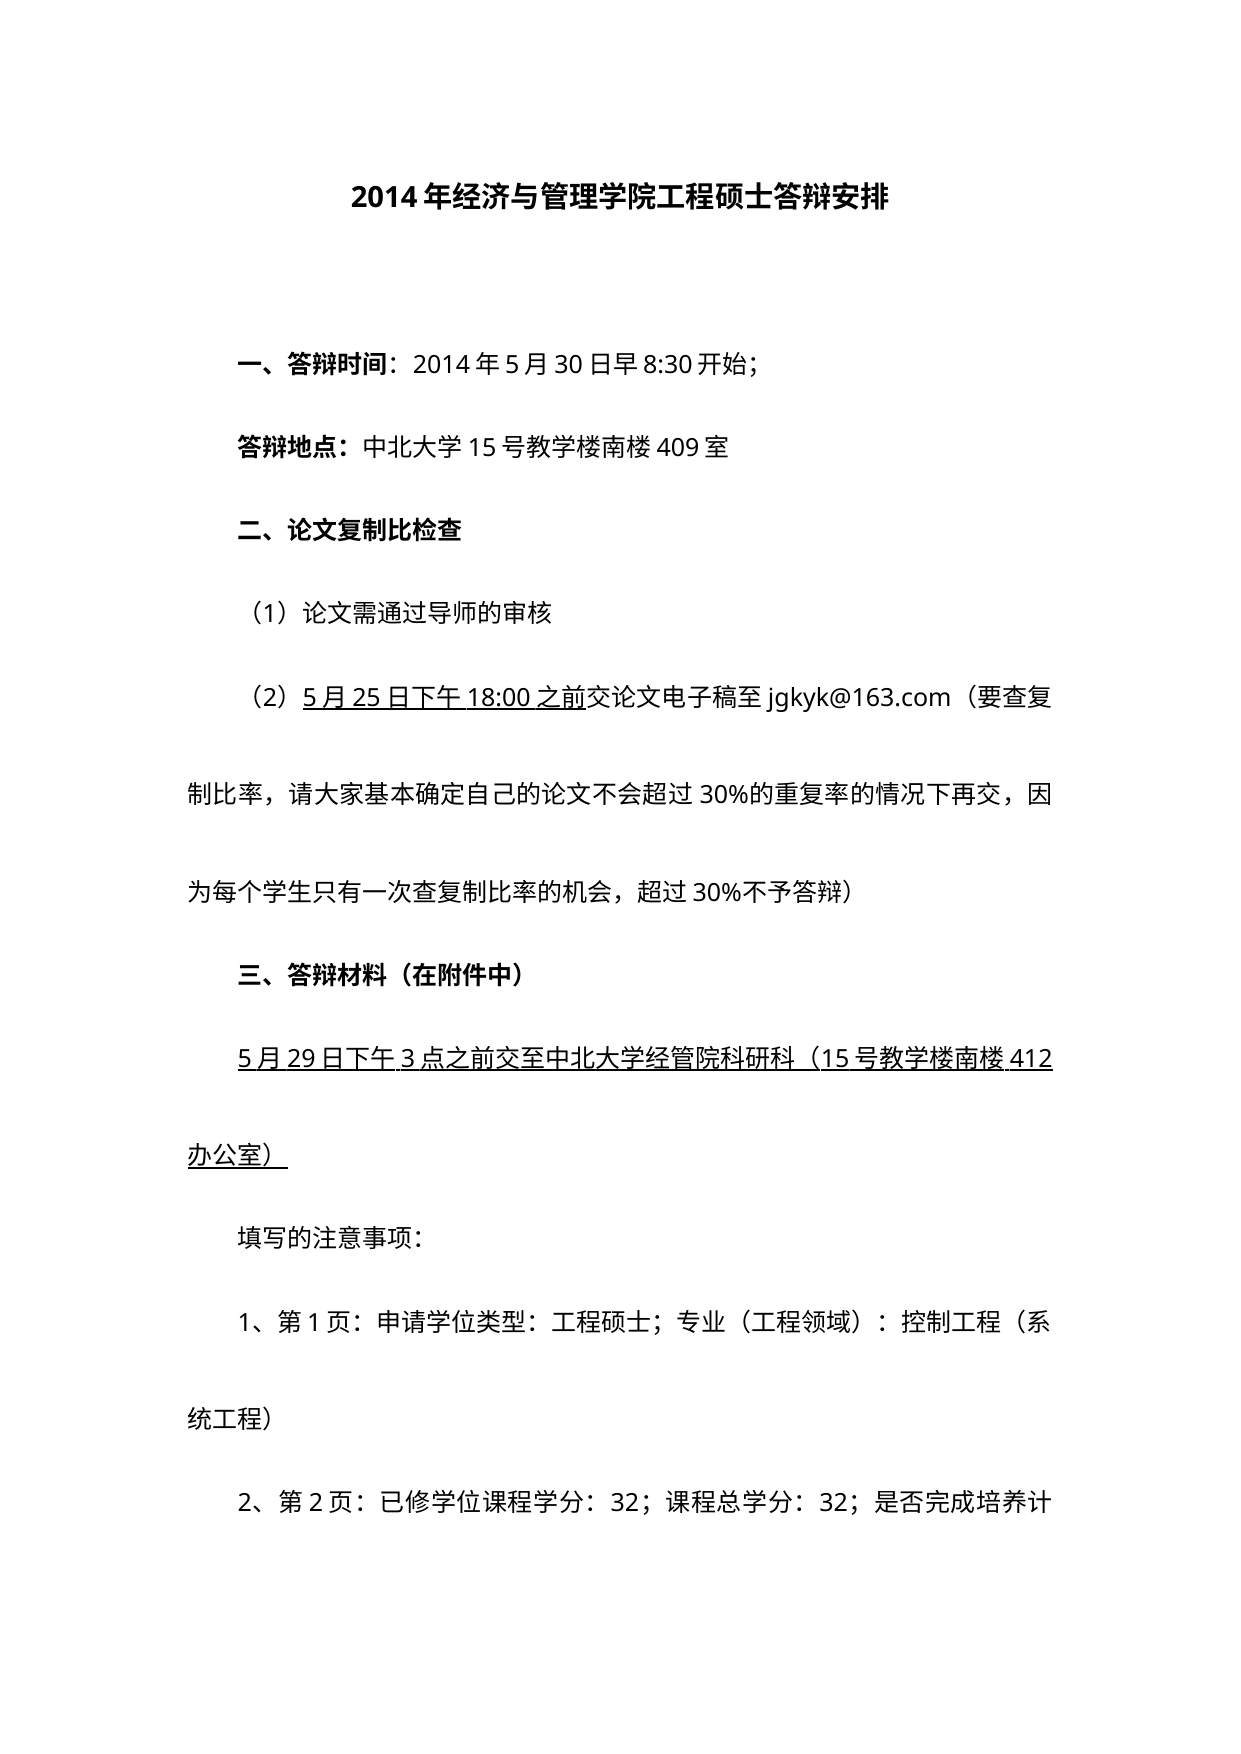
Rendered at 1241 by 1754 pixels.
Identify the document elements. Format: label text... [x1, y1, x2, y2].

text 填写的注意事项： [187, 1204, 1053, 1269]
text 2014年经济与管理学院工程硕士答辩安排 [187, 162, 1053, 227]
subtitle 一、答辩时间：2014年5月30日早8:30开始； [187, 330, 1053, 395]
text （2）5月25日下午18:00之前交论文电子稿至jgkyk@163.com（要查复制比率，请大家基本确定自己的论文不会超过30%的重复率的情况下再交，因为每个学生只有一次查复制比率的机会，超过30%不予答辩） [187, 663, 1053, 923]
subtitle 答辩地点：中北大学15号教学楼南楼409室 [187, 413, 1053, 478]
text （1）论文需通过导师的审核 [187, 579, 1053, 644]
text 二、论文复制比检查 [187, 496, 1053, 561]
text 5月29日下午3点之前交至中北大学经管院科研科（15号教学楼南楼412办公室） [187, 1024, 1053, 1186]
text 1、第1页：申请学位类型：工程硕士；专业（工程领域）：控制工程（系统工程） [187, 1288, 1053, 1450]
text 三、答辩材料（在附件中） [187, 941, 1053, 1006]
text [187, 1468, 1053, 1533]
